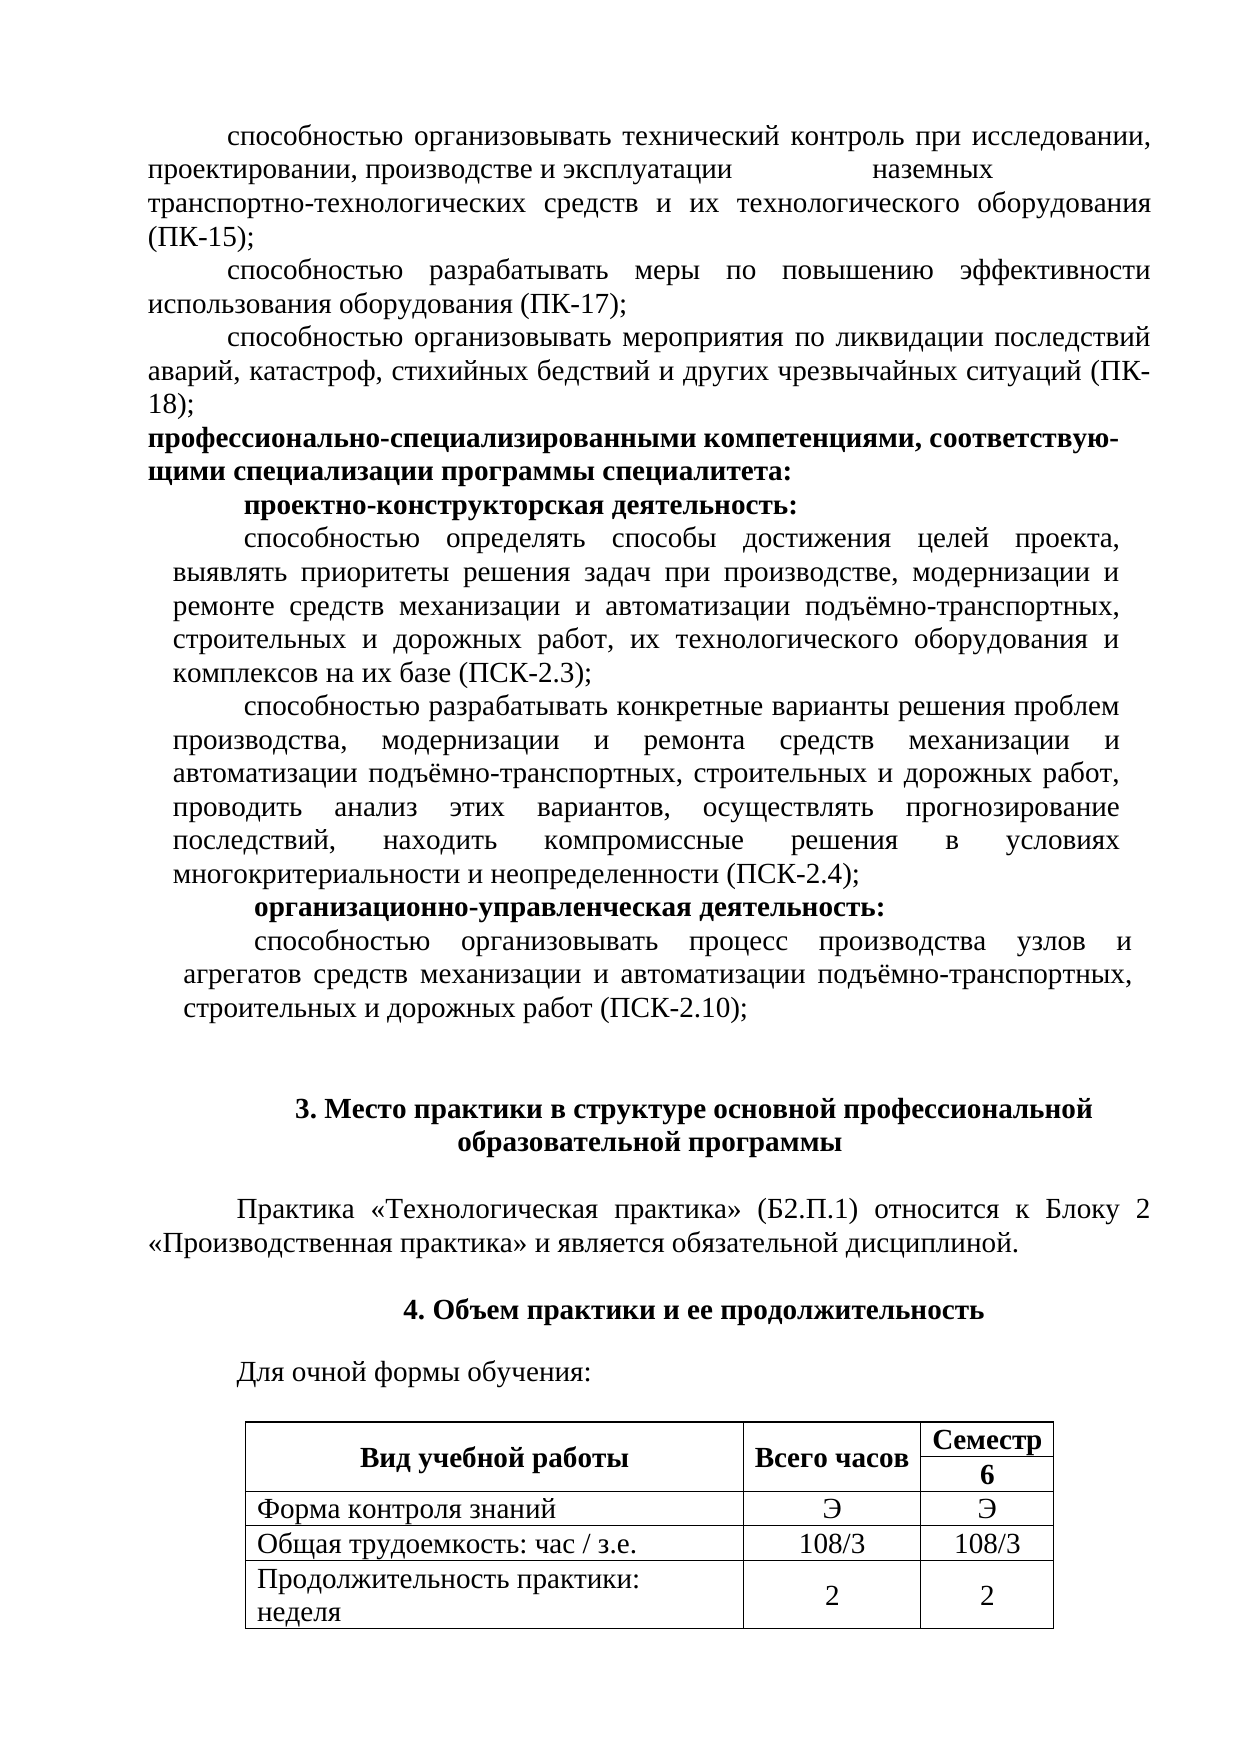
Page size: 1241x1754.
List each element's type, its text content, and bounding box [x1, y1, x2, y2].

table_cell Общая трудоемкость: час / з.е. [246, 1526, 743, 1560]
table_cell 108/3 [744, 1526, 920, 1560]
text проектно-конструкторская деятельность: [173, 487, 1152, 521]
text профессионально-специализированными компетенциями, соответствую-щими специализации программы специалитета: [148, 420, 1152, 487]
table_cell Продолжительность практики: неделя [246, 1561, 743, 1628]
text способностью определять способы достижения целей проекта, выявлять приоритеты решения задач при производстве, модернизации и ремонте средств механизации и автоматизации подъёмно-транспортных, строительных и дорожных работ, их технологического оборудования и комплексов на их базе (ПСК-2.3); [173, 521, 1120, 688]
text способностью организовывать мероприятия по ликвидации последствий аварий, катастроф, стихийных бедствий и других чрезвычайных ситуаций (ПК-18); [148, 319, 1152, 420]
text организационно-управленческая деятельность: [183, 889, 1152, 923]
text 3. Место практики в структуре основной профессиональной образовательной программы [148, 1091, 1152, 1158]
table_cell 6 [921, 1457, 1053, 1491]
table_cell Э [744, 1492, 920, 1525]
table_cell Э [921, 1492, 1053, 1525]
text 4. Объем практики и ее продолжительность [148, 1292, 1152, 1326]
table_header Всего часов [744, 1423, 920, 1491]
table_cell Форма контроля знаний [246, 1492, 743, 1525]
table_cell 2 [921, 1561, 1053, 1628]
table_cell 2 [744, 1561, 920, 1628]
text способностью организовывать процесс производства узлов и агрегатов средств механизации и автоматизации подъёмно-транспортных, строительных и дорожных работ (ПСК-2.10); [183, 923, 1133, 1024]
text Для очной формы обучения: [148, 1354, 1152, 1388]
table_header Вид учебной работы [246, 1423, 743, 1491]
text способностью разрабатывать меры по повышению эффективности использования оборудования (ПК-17); [148, 252, 1152, 319]
table_header Семестр [921, 1423, 1053, 1456]
text способностью разрабатывать конкретные варианты решения проблем производства, модернизации и ремонта средств механизации и автоматизации подъёмно-транспортных, строительных и дорожных работ, проводить анализ этих вариантов, осуществлять прогнозирование последствий, находить компромиссные решения в условиях многокритериальности и неопределенности (ПСК-2.4); [173, 688, 1120, 889]
text способностью организовывать технический контроль при исследовании, проектировании, производстве и эксплуатации наземных транспортно-технологических средств и их технологического оборудования (ПК-15); [148, 118, 1152, 252]
text Практика «Технологическая практика» (Б2.П.1) относится к Блоку 2 «Производственная практика» и является обязательной дисциплиной. [148, 1191, 1152, 1258]
table_cell 108/3 [921, 1526, 1053, 1560]
